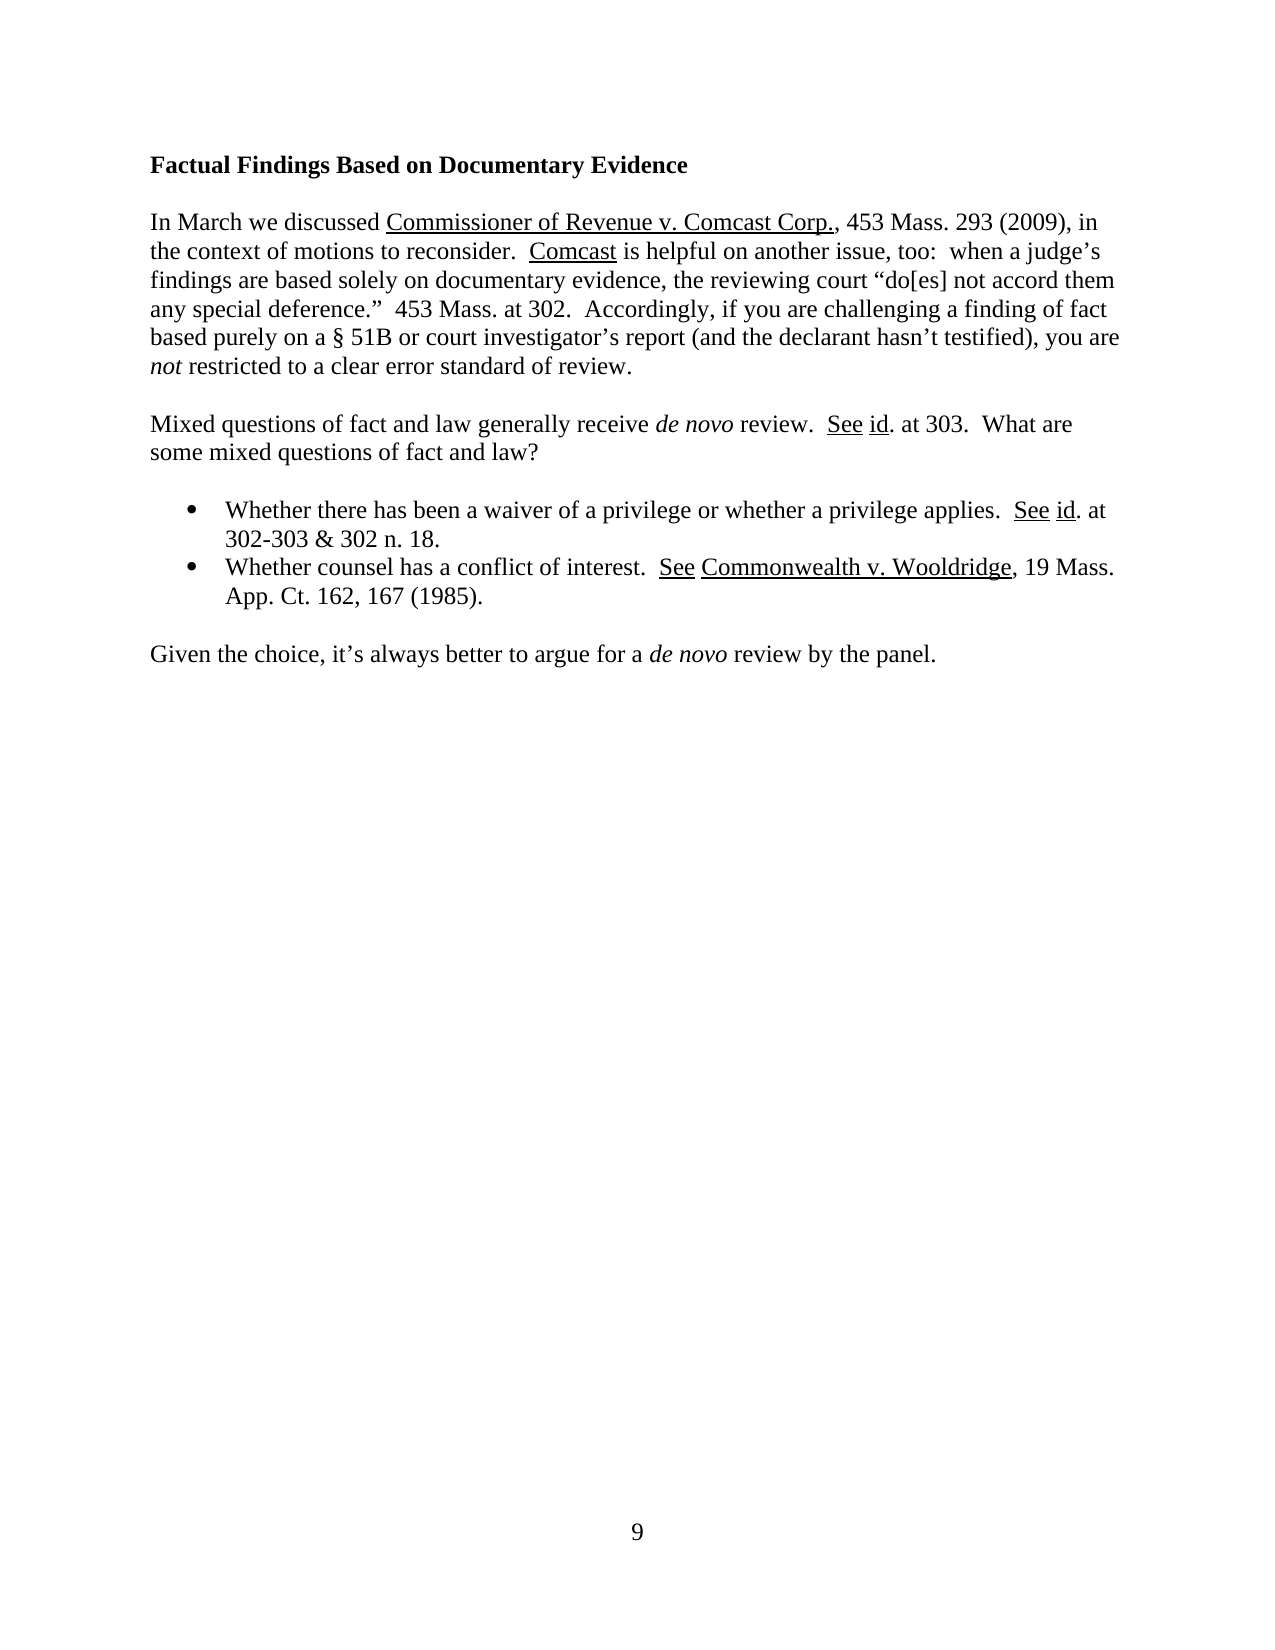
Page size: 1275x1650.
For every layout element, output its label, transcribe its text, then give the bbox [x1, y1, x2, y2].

text Given the choice, it’s always better to argue for a de novo review by the panel. [150, 639, 1125, 667]
text Factual Findings Based on Documentary Evidence [150, 150, 1050, 179]
text Mixed questions of fact and law generally receive de novo review. See id. at 303. What are some mixed questions of fact and law? [150, 409, 1125, 466]
list Whether there has been a waiver of a privilege or whether a privilege applies. See id. at 302-303 & 302 n. 18. [187, 495, 1125, 552]
text In March we discussed Commissioner of Revenue v. Comcast Corp., 453 Mass. 293 (2009), in the context of motions to reconsider. Comcast is helpful on another issue, too: when a judge’s findings are based solely on documentary evidence, the reviewing court “do[es] not accord them any special deference.” 453 Mass. at 302. Accordingly, if you are challenging a finding of fact based purely on a § 51B or court investigator’s report (and the declarant hasn’t testified), you are not restricted to a clear error standard of review. [150, 207, 1125, 380]
list Whether counsel has a conflict of interest. See Commonwealth v. Wooldridge, 19 Mass. App. Ct. 162, 167 (1985). [187, 552, 1125, 610]
